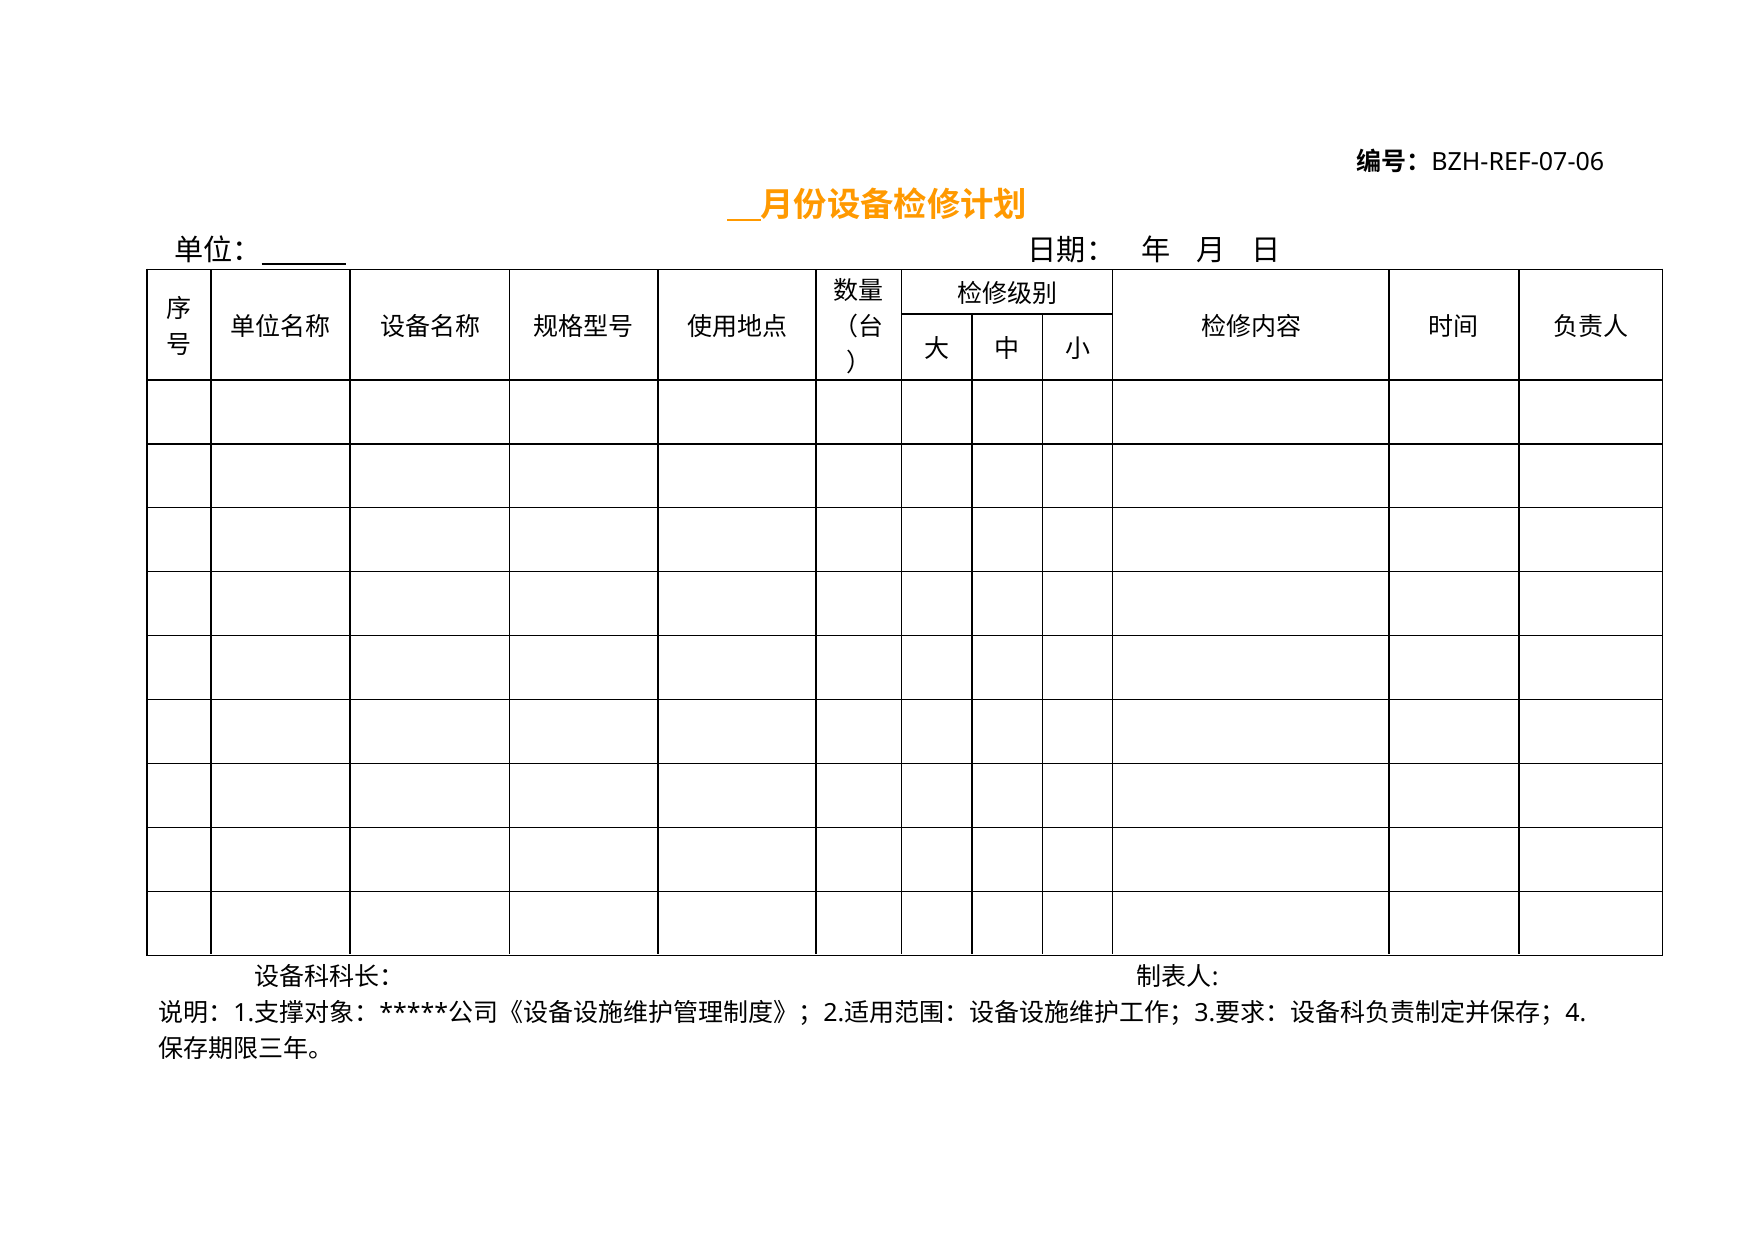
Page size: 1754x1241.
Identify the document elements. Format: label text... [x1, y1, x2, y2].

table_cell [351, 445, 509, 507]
text 设备科科长： 制表人: [158, 956, 1604, 992]
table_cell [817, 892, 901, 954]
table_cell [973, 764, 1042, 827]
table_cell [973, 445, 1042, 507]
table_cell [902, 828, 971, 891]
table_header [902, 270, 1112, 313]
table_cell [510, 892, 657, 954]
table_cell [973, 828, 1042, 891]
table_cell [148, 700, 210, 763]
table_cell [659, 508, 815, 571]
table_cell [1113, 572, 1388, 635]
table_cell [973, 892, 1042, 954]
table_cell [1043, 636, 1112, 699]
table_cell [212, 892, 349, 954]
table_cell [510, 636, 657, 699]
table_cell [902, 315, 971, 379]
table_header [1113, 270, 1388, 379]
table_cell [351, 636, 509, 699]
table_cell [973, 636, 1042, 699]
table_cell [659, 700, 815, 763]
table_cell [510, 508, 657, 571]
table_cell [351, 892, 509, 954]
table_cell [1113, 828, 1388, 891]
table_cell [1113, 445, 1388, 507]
text 月份设备检修计划 [150, 178, 1604, 226]
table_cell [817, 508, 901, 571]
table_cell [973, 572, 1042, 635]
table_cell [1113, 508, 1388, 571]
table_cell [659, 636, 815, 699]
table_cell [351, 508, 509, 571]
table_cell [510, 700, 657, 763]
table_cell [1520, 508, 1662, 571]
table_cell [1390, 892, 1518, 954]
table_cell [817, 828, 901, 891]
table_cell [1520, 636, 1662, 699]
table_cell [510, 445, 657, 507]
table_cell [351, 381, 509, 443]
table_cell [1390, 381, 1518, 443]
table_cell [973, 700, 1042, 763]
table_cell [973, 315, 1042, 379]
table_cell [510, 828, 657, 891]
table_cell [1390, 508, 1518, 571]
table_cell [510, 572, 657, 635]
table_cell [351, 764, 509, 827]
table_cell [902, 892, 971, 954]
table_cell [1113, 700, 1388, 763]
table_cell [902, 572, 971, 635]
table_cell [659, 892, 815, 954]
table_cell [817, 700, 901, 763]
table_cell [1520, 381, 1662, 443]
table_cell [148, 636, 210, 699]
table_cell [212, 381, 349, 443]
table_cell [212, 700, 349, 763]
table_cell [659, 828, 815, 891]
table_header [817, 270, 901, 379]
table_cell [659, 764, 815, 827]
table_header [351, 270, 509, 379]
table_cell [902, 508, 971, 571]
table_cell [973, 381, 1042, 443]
text 说明：1.支撑对象：*****公司《设备设施维护管理制度》；2.适用范围：设备设施维护工作；3.要求：设备科负责制定并保存；4.保存期限三年。 [158, 992, 1604, 1065]
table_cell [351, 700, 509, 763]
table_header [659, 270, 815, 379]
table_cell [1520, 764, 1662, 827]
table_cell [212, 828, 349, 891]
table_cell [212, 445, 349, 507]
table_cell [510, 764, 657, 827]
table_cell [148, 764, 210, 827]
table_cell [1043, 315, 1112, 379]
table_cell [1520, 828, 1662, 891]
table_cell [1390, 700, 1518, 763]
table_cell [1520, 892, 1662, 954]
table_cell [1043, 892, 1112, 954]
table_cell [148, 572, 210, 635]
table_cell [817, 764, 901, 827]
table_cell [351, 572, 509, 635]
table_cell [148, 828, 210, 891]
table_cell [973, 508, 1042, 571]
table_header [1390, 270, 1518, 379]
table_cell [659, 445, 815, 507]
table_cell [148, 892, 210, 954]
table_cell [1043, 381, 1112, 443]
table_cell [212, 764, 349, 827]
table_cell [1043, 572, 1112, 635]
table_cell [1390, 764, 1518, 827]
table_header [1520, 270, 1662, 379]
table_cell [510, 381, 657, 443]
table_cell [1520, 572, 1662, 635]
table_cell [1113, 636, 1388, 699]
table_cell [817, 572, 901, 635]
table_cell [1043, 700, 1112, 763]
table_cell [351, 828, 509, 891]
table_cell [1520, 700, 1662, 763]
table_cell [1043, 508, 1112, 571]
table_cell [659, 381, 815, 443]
text 单位： 日期： 年 月 日 [158, 226, 1546, 268]
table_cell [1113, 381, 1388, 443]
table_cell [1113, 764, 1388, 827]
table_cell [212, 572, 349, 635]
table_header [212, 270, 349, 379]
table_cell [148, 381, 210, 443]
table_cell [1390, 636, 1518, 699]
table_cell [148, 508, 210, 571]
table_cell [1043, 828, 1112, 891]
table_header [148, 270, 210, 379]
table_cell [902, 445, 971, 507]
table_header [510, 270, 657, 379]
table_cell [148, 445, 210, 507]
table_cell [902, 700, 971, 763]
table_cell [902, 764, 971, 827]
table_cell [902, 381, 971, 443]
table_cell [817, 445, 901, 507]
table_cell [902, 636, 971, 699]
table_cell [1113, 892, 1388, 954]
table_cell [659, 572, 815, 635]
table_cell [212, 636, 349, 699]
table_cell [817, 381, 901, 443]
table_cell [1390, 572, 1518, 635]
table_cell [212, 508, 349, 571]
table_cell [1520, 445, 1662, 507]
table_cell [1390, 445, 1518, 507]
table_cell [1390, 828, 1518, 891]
text 编号：BZH-REF-07-06 [150, 142, 1604, 178]
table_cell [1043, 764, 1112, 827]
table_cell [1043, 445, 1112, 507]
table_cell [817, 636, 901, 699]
